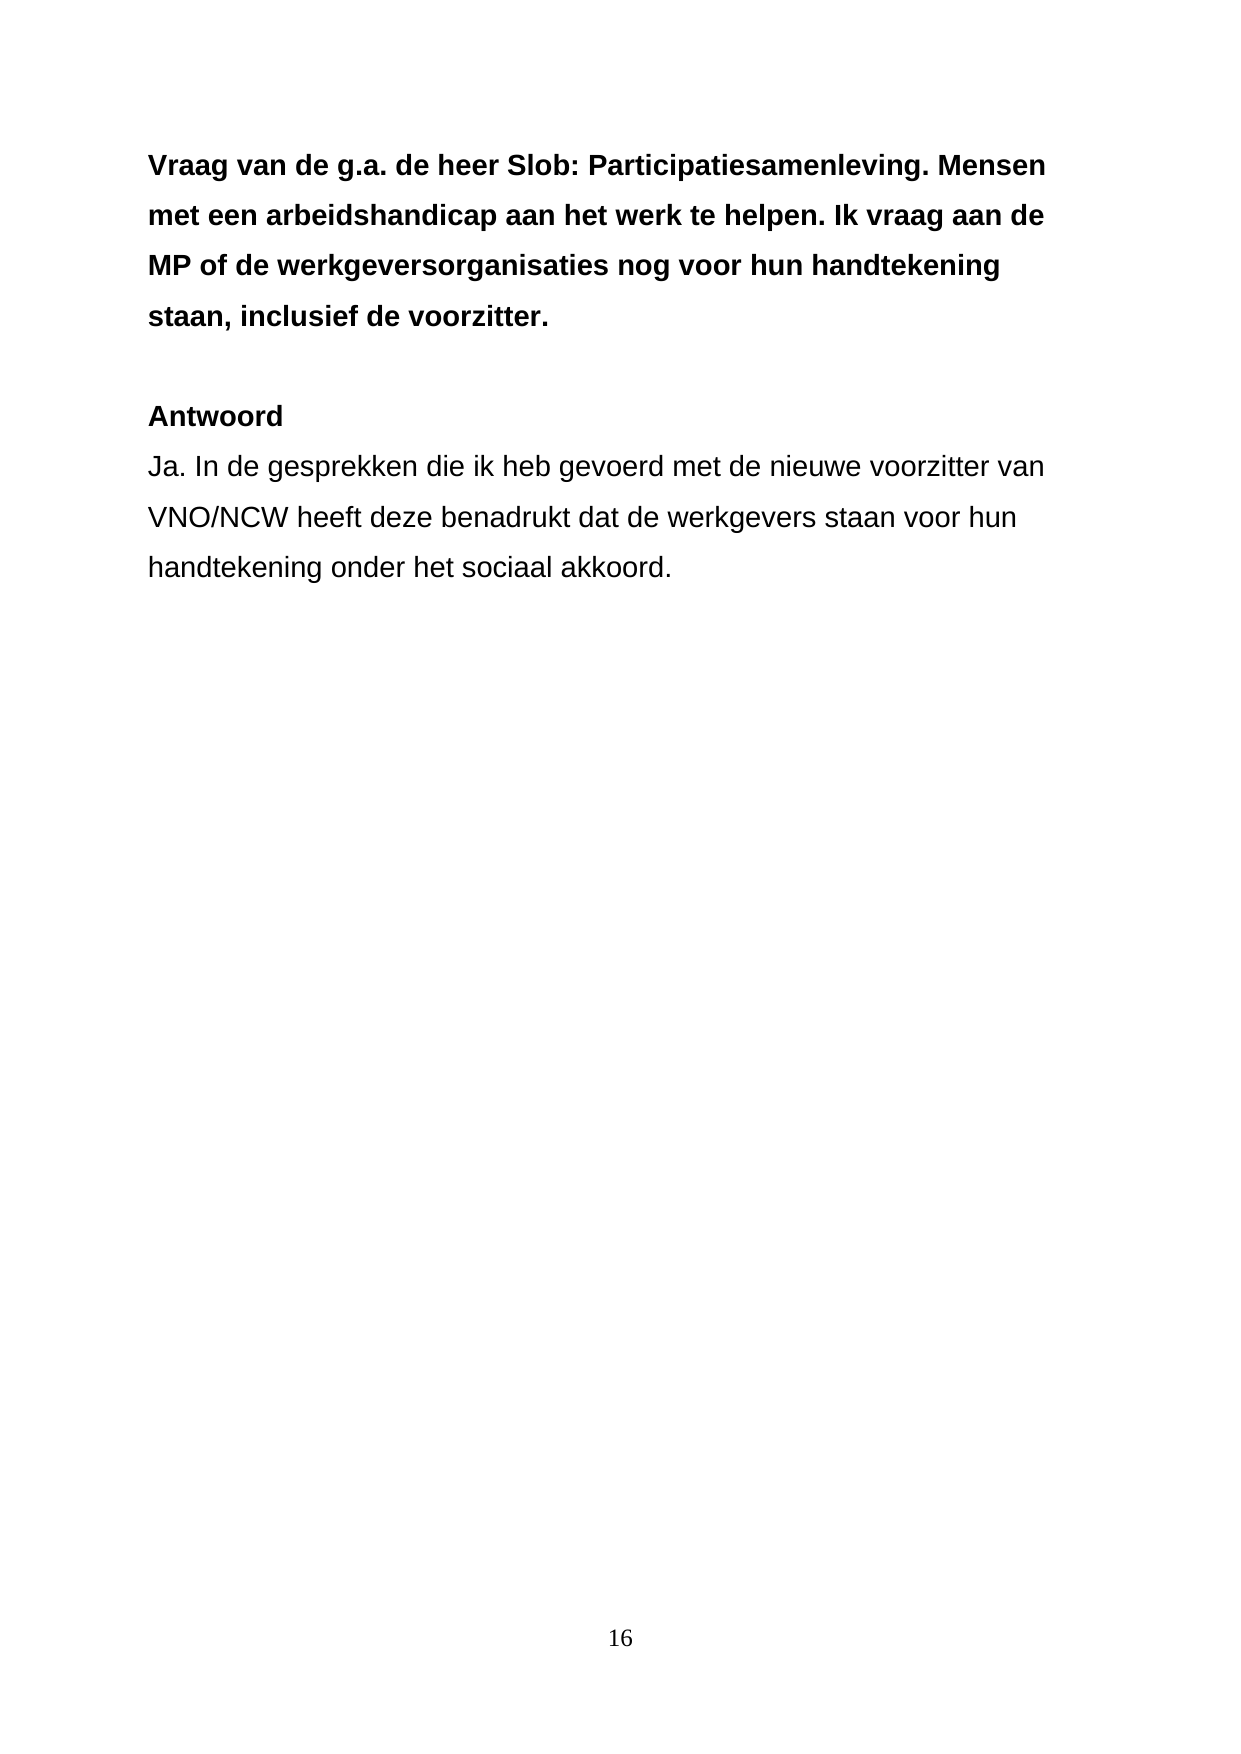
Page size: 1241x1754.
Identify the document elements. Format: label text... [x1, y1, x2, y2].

text Antwoord [148, 399, 1093, 433]
text Ja. In de gesprekken die ik heb gevoerd met de nieuwe voorzitter van VNO/NCW heeft deze benadrukt dat de werkgevers staan voor hun handtekening onder het sociaal akkoord. [148, 449, 1093, 584]
text Vraag van de g.a. de heer Slob: Participatiesamenleving. Mensen met een arbeidshandicap aan het werk te helpen. Ik vraag aan de MP of de werkgeversorganisaties nog voor hun handtekening staan, inclusief de voorzitter. [148, 148, 1093, 332]
